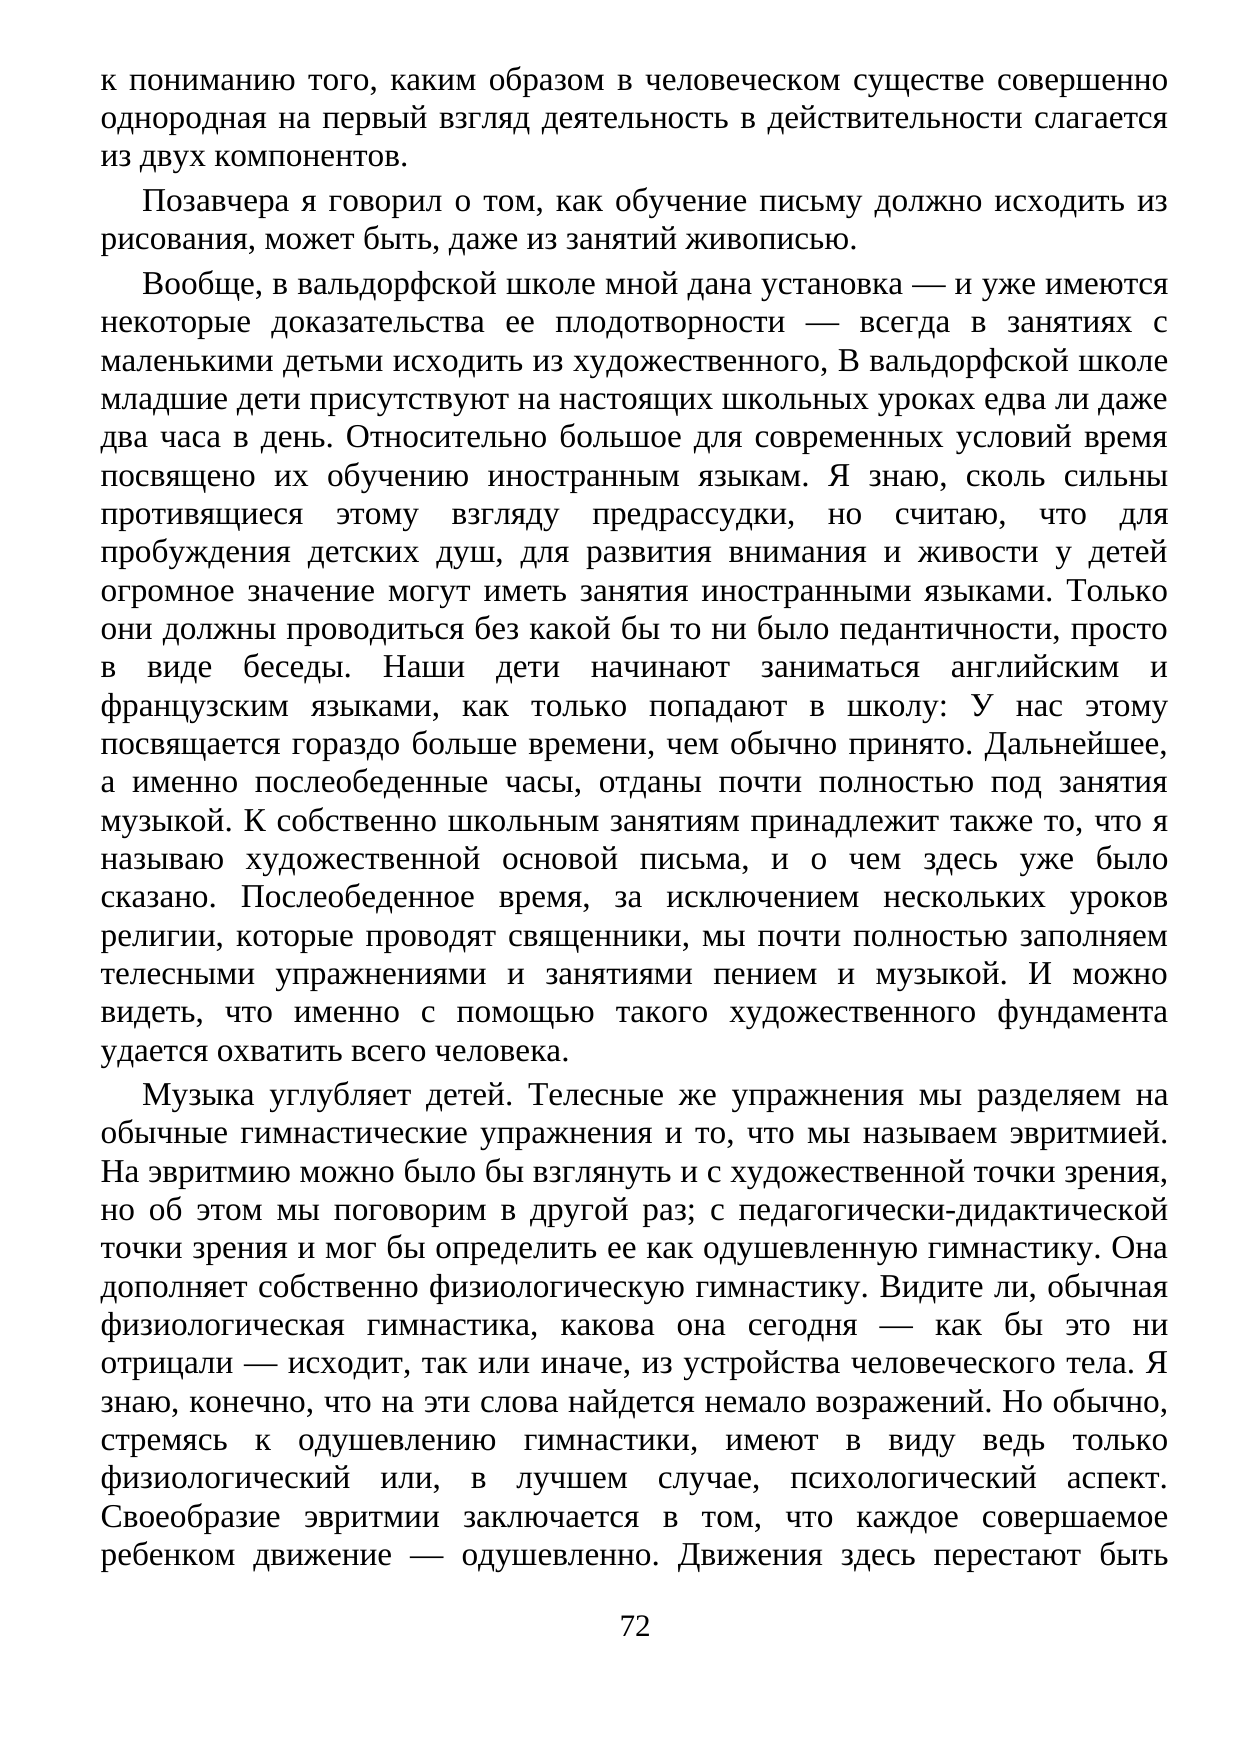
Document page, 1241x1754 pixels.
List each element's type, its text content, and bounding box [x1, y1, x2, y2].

text Позавчера я говорил о том, как обучение письму должно исходить из рисования, может быть, даже из занятий живописью. [100, 180, 1169, 257]
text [100, 59, 1169, 174]
text Вообще, в вальдорфской школе мной дана установка — и уже имеются некоторые доказательства ее плодотворности — всегда в занятиях с маленькими детьми исходить из художественного, В вальдорфской школе младшие дети присутствуют на настоящих школьных уроках едва ли даже два часа в день. Относительно большое для современных условий время посвящено их обучению иностранным языкам. Я знаю, сколь сильны противящиеся этому взгляду предрассудки, но считаю, что для пробуждения детских душ, для развития внимания и живости у детей огромное значение могут иметь занятия иностранными языками. Только они должны проводиться без какой бы то ни было педантичности, просто в виде беседы. Наши дети начинают заниматься английским и французским языками, как только попадают в школу: У нас этому посвящается гораздо больше времени, чем обычно принято. Дальнейшее, а именно послеобеденные часы, отданы почти полностью под занятия музыкой. К собственно школьным занятиям принадлежит также то, что я называю художественной основой письма, и о чем здесь уже было сказано. Послеобеденное время, за исключением нескольких уроков религии, которые проводят священники, мы почти полностью заполняем телесными упражнениями и занятиями пением и музыкой. И можно видеть, что именно с помощью такого художественного фундамента удается охватить всего человека. [100, 263, 1169, 1068]
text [100, 1074, 1169, 1573]
